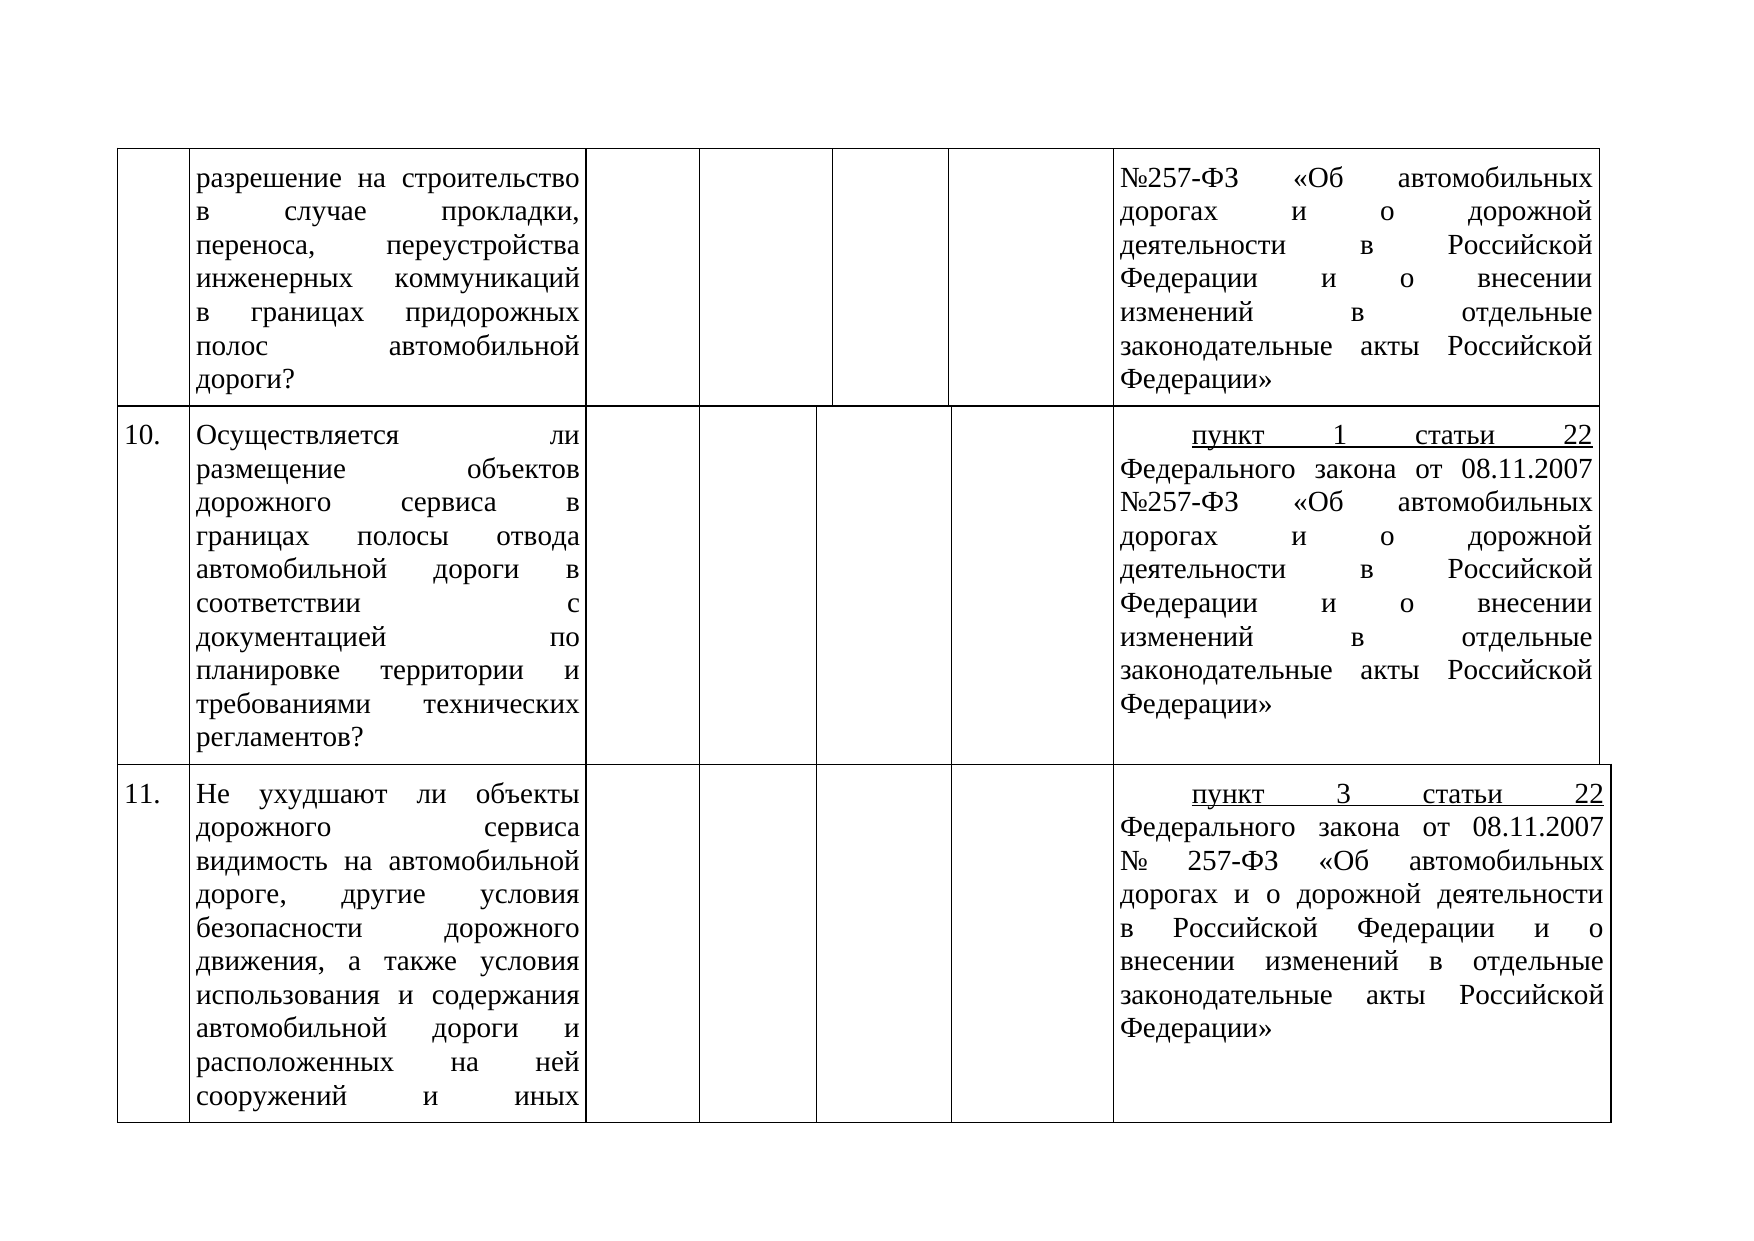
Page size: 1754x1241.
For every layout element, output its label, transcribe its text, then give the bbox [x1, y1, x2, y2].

table_cell [952, 765, 1113, 1122]
table_cell 9. [118, 149, 189, 405]
table_cell [700, 765, 816, 1122]
table_cell пункт 1 статьи 22 Федерального закона от 08.11.2007 №257-ФЗ «Об автомобильных дорогах и о дорожной деятельности в Российской Федерации и о внесении изменений в отдельные законодательные акты Российской Федерации» [1114, 407, 1599, 763]
table_cell [587, 407, 699, 763]
table_cell [700, 149, 832, 405]
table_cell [1114, 149, 1599, 405]
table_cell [190, 765, 585, 1122]
table_cell [833, 149, 948, 405]
table_cell [952, 407, 1113, 763]
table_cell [1114, 765, 1610, 1122]
table_cell 11. [118, 765, 189, 1122]
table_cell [190, 149, 585, 405]
table_cell [949, 149, 1113, 405]
table_cell [700, 407, 816, 763]
table_cell [817, 407, 951, 763]
table_cell [587, 765, 699, 1122]
table_cell Осуществляется ли размещение объектов дорожного сервиса в границах полосы отвода автомобильной дороги в соответствии с документацией по планировке территории и требованиями технических регламентов? [190, 407, 585, 763]
table_cell [587, 149, 699, 405]
table_cell [817, 765, 951, 1122]
table_cell 10. [118, 407, 189, 763]
